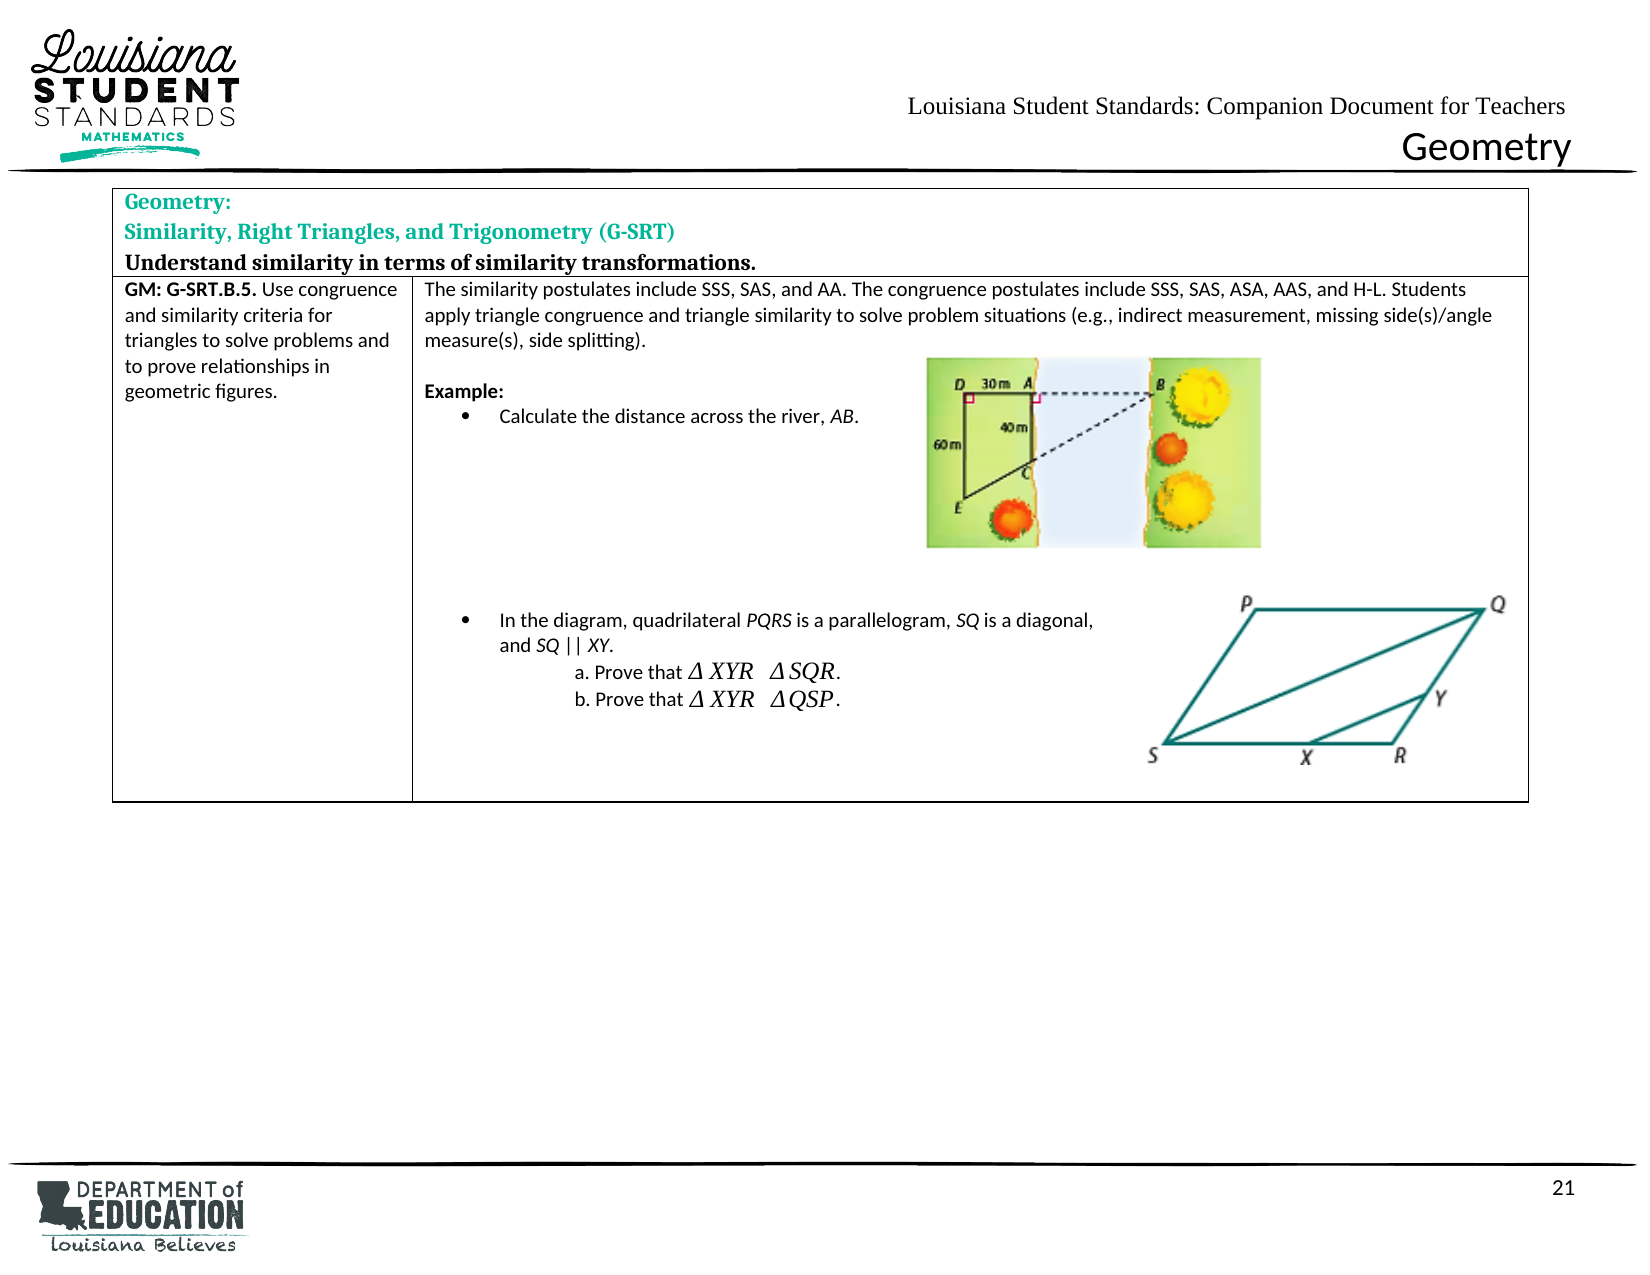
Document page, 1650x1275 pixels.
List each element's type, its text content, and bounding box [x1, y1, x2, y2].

table_header Geometry: Similarity, Right Triangles, and Trigonometry (G-SRT) Understand similarity in terms of similarity transformations. [113, 189, 1528, 276]
picture [0, 1152, 1649, 1265]
picture [914, 345, 1271, 554]
picture [1146, 575, 1510, 765]
picture [0, 27, 1649, 177]
table_cell The similarity postulates include SSS, SAS, and AA. The congruence postulates include SSS, SAS, ASA, AAS, and H-L. Students apply triangle congruence and triangle similarity to solve problem situations (e.g., indirect measurement, missing side(s)/angle measure(s), side splitting). Example: Calculate the distance across the river, AB. In the diagram, quadrilateral PQRS is a parallelogram, SQ is a diagonal, and SQ || XY. a. Prove that . b. Prove that . [413, 277, 1528, 801]
table_cell GM: G-SRT.B.5. Use congruence and similarity criteria for triangles to solve problems and to prove relationships in geometric figures. [113, 277, 412, 801]
